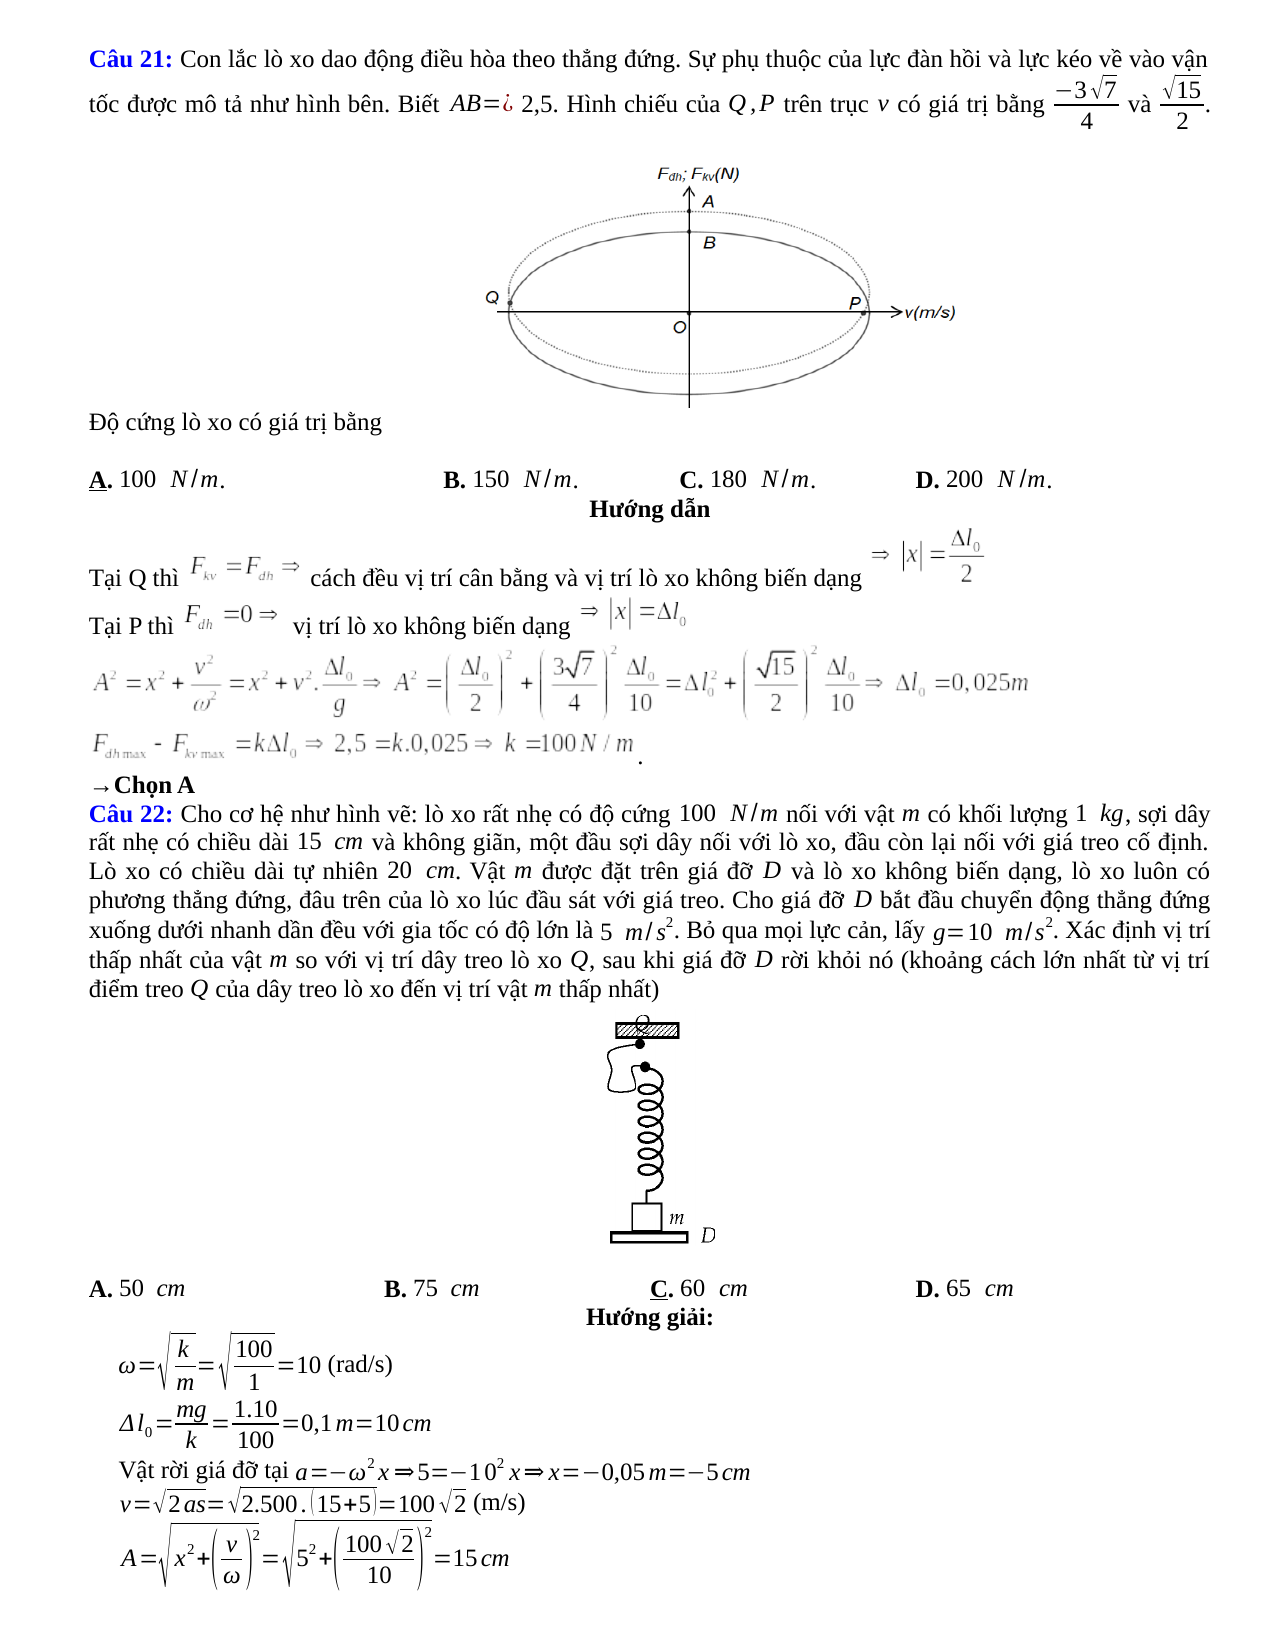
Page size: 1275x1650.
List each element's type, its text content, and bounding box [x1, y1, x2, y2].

text Hướng giải: [89, 1302, 1211, 1331]
text . [89, 727, 1211, 770]
text (m/s) [89, 1485, 1211, 1518]
text Hướng dẫn [89, 494, 1211, 522]
text Câu 22: Cho cơ hệ như hình vẽ: lò xo rất nhẹ có độ cứng nối với vật có khối lượng , sợi dây rất nhẹ có chiều dài và không giãn, một đầu sợi dây nối với lò xo, đầu còn lại nối với giá treo cố định. Lò xo có chiều dài tự nhiên . Vật được đặt trên giá đỡ và lò xo không biến dạng, lò xo luôn có phương thẳng đứng, đâu trên của lò xo lúc đầu sát với giá treo. Cho giá đỡ bắt đầu chuyển động thẳng đứng xuống dưới nhanh dần đều với gia tốc có độ lớn là . Bỏ qua mọi lực cản, lấy . Xác định vị trí thấp nhất của vật so với vị trí dây treo lò xo , sau khi giá đỡ rời khỏi nó (khoảng cách lớn nhất từ vị trí điểm treo của dây treo lò xo đến vị trí vật thấp nhất) [89, 799, 1211, 1002]
text Tại Q thì cách đều vị trí cân bằng và vị trí lò xo không biến dạng [89, 522, 1211, 592]
text A. . B. . C. . D. . [89, 465, 1211, 494]
text A. B. C. D. [89, 1274, 1211, 1302]
text Tại P thì vị trí lò xo không biến dạng [89, 592, 1211, 639]
text (rad/s) [89, 1331, 1211, 1395]
text →Chọn A [89, 770, 1211, 799]
text Vật rời giá đỡ tại [89, 1454, 1211, 1485]
picture [473, 150, 963, 408]
